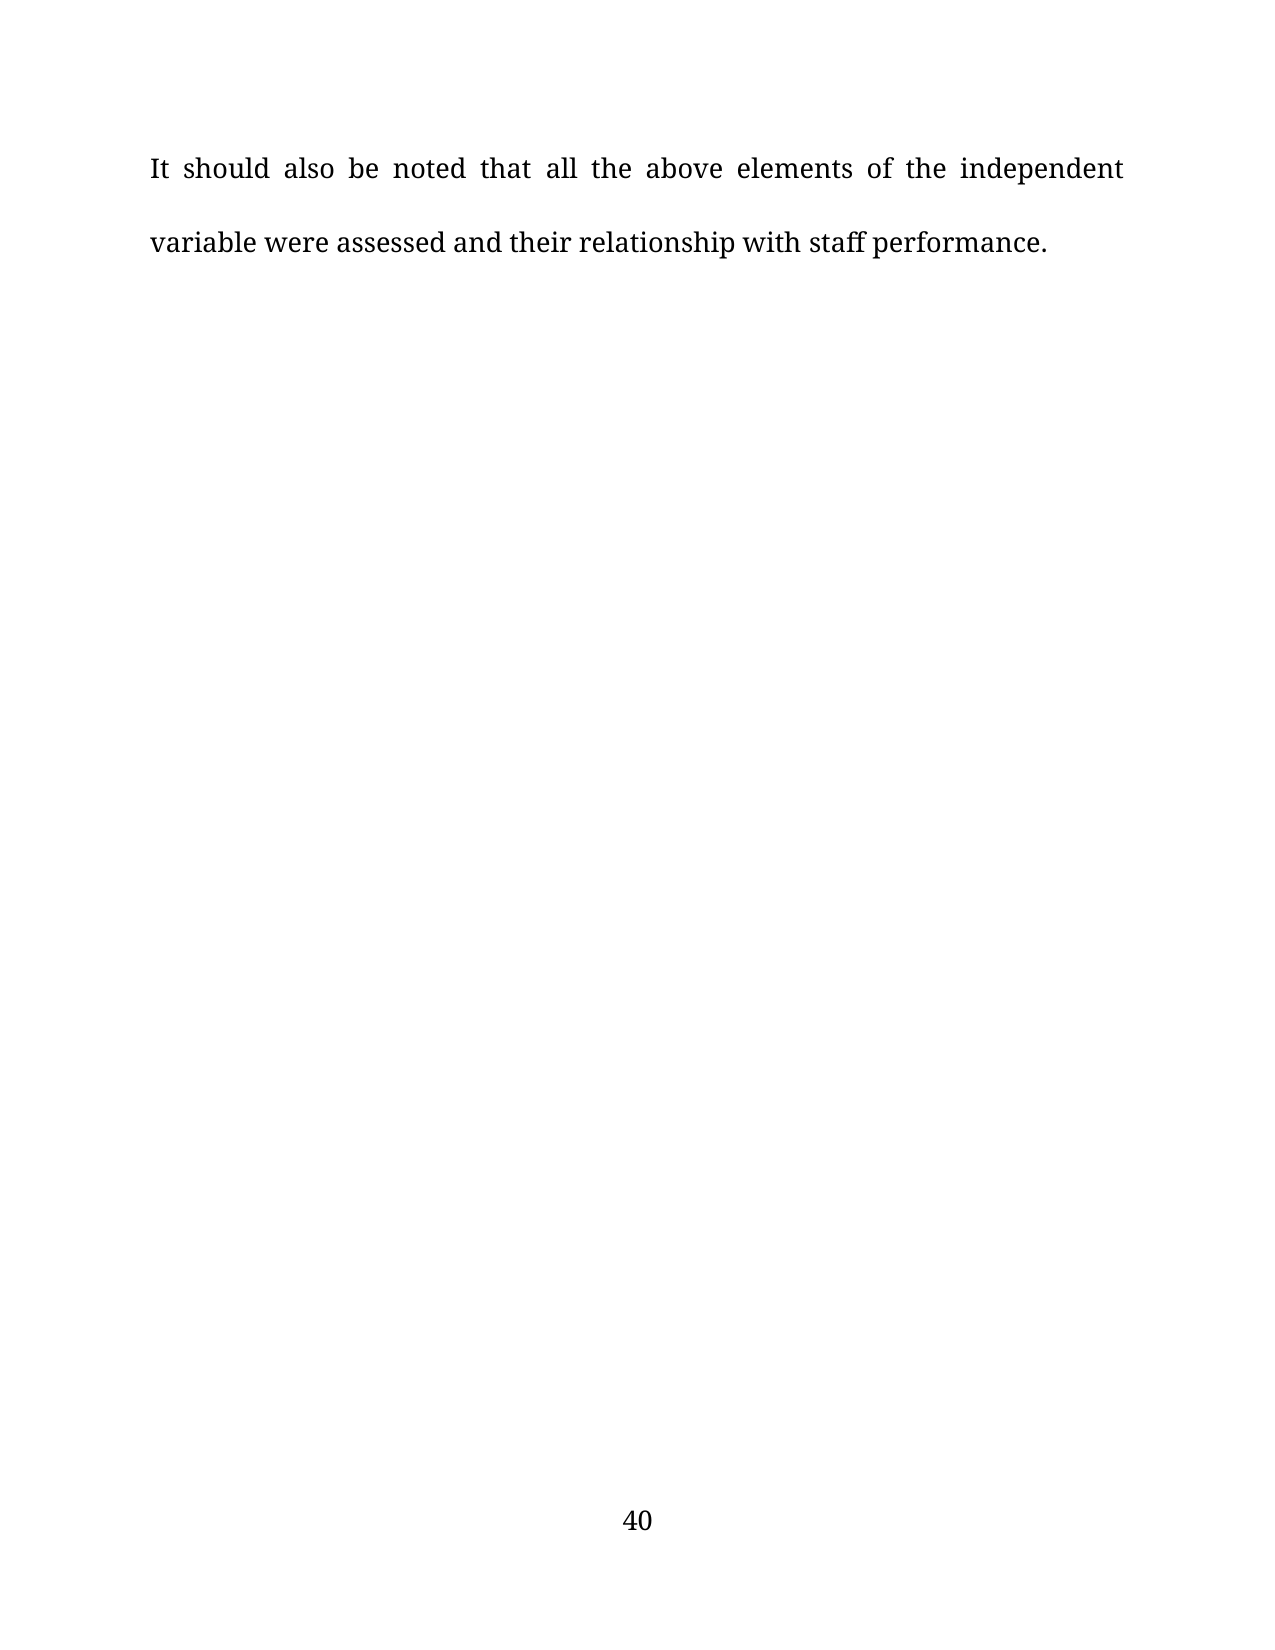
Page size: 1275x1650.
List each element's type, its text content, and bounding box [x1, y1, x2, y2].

text It should also be noted that all the above elements of the independent variable were assessed and their relationship with staff performance. [150, 150, 1125, 261]
